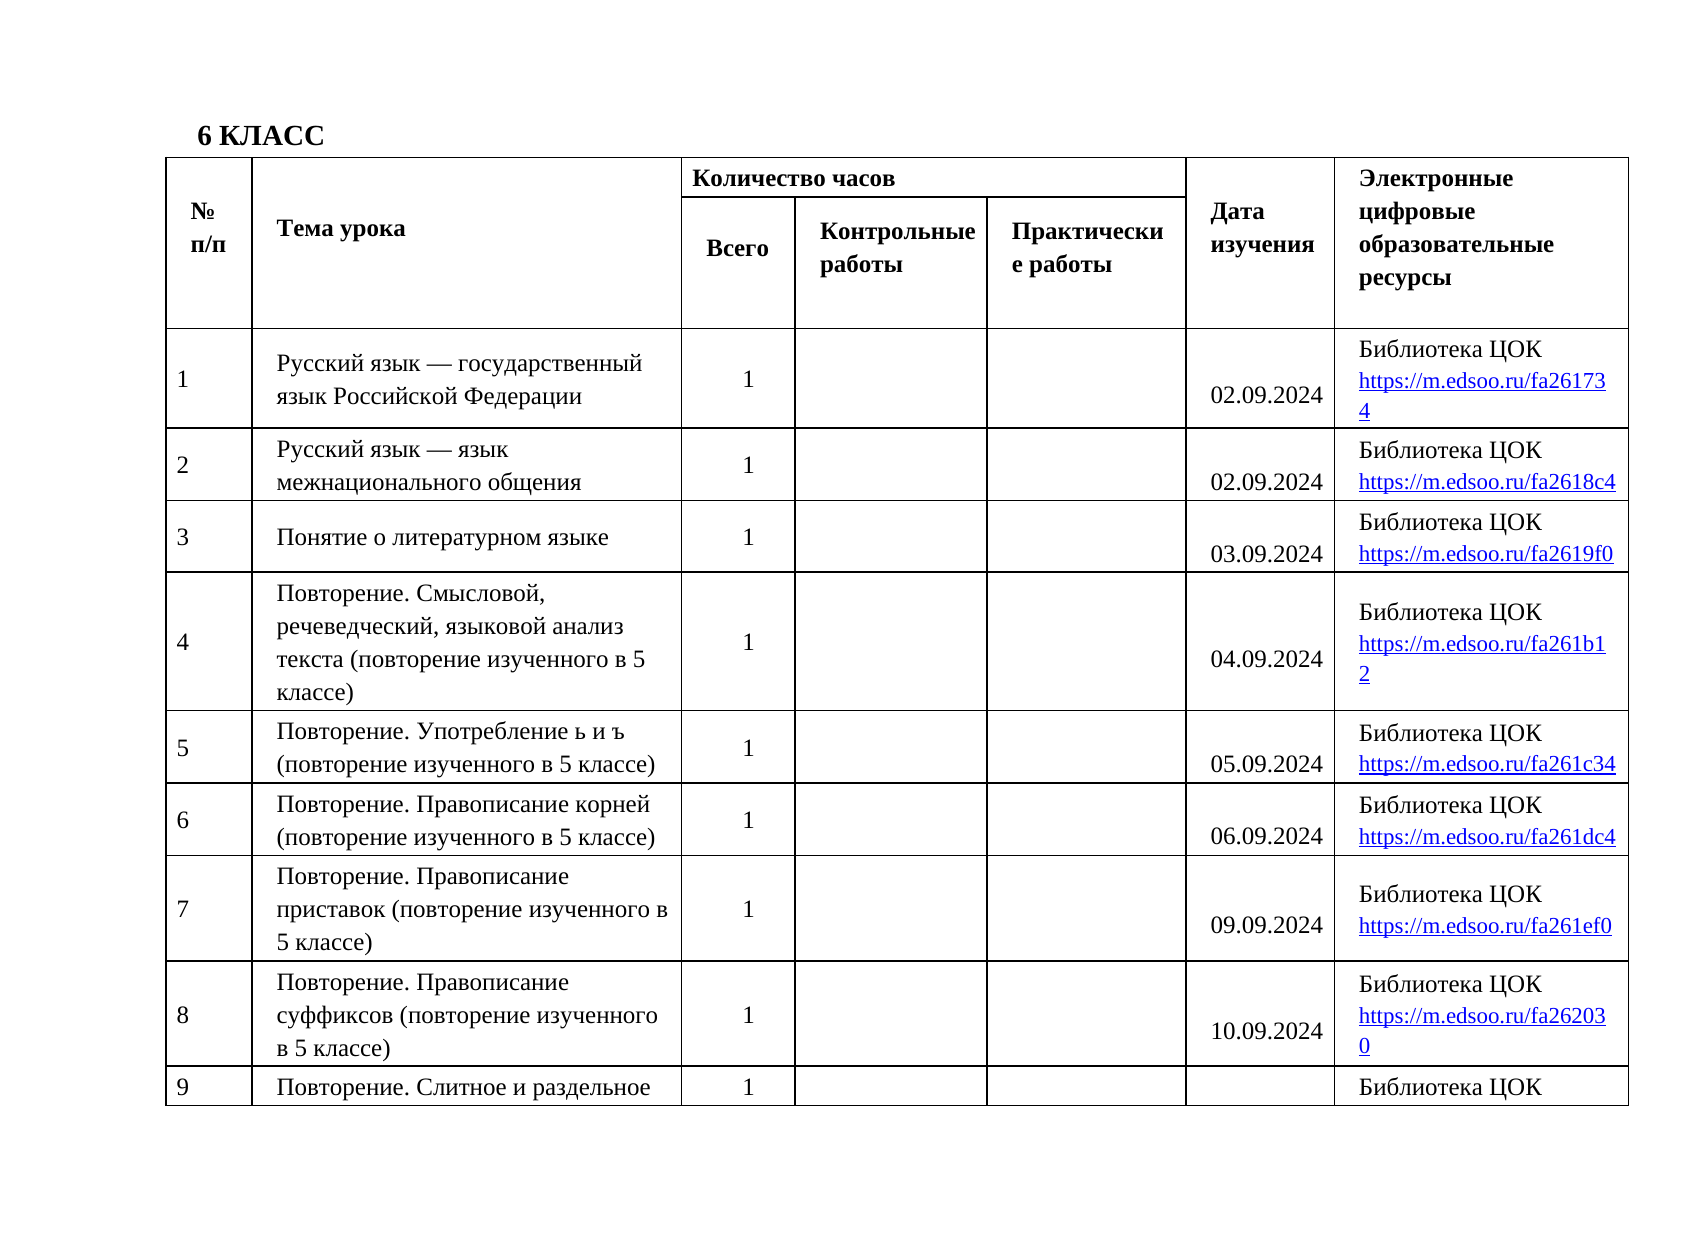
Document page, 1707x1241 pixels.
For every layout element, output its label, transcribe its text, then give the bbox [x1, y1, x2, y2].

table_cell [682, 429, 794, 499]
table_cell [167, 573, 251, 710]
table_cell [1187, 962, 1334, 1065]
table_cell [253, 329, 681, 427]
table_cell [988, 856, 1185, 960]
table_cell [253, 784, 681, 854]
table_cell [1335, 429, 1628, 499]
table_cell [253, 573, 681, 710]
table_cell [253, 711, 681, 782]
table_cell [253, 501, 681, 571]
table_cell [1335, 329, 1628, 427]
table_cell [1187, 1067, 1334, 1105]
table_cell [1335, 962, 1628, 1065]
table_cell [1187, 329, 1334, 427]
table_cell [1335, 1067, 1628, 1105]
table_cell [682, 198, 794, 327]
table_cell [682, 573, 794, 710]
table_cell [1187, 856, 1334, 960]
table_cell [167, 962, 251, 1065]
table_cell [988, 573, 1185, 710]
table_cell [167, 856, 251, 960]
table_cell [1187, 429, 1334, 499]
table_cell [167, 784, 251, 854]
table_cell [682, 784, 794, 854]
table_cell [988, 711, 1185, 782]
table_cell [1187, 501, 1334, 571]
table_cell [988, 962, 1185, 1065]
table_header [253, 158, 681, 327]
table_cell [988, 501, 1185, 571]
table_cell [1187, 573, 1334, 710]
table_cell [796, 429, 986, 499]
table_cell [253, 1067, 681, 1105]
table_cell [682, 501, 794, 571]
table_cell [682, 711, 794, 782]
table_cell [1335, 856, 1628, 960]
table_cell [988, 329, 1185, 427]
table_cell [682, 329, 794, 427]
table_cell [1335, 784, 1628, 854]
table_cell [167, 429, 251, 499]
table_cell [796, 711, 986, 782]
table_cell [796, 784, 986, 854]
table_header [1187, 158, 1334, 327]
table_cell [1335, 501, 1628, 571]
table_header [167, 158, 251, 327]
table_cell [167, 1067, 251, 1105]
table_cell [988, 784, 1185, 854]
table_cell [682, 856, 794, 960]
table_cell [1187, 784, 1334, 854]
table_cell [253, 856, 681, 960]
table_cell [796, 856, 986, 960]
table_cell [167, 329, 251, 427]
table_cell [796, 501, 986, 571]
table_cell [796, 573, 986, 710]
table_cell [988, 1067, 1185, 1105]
text 6 КЛАСС [190, 118, 1618, 152]
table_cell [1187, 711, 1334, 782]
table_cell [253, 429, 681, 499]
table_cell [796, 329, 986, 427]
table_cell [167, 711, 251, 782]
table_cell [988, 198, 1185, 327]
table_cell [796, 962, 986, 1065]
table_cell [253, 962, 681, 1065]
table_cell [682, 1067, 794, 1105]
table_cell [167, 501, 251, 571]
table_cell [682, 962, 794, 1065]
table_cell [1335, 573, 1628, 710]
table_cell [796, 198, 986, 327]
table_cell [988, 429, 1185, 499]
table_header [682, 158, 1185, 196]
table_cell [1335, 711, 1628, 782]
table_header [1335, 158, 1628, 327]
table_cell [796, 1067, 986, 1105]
